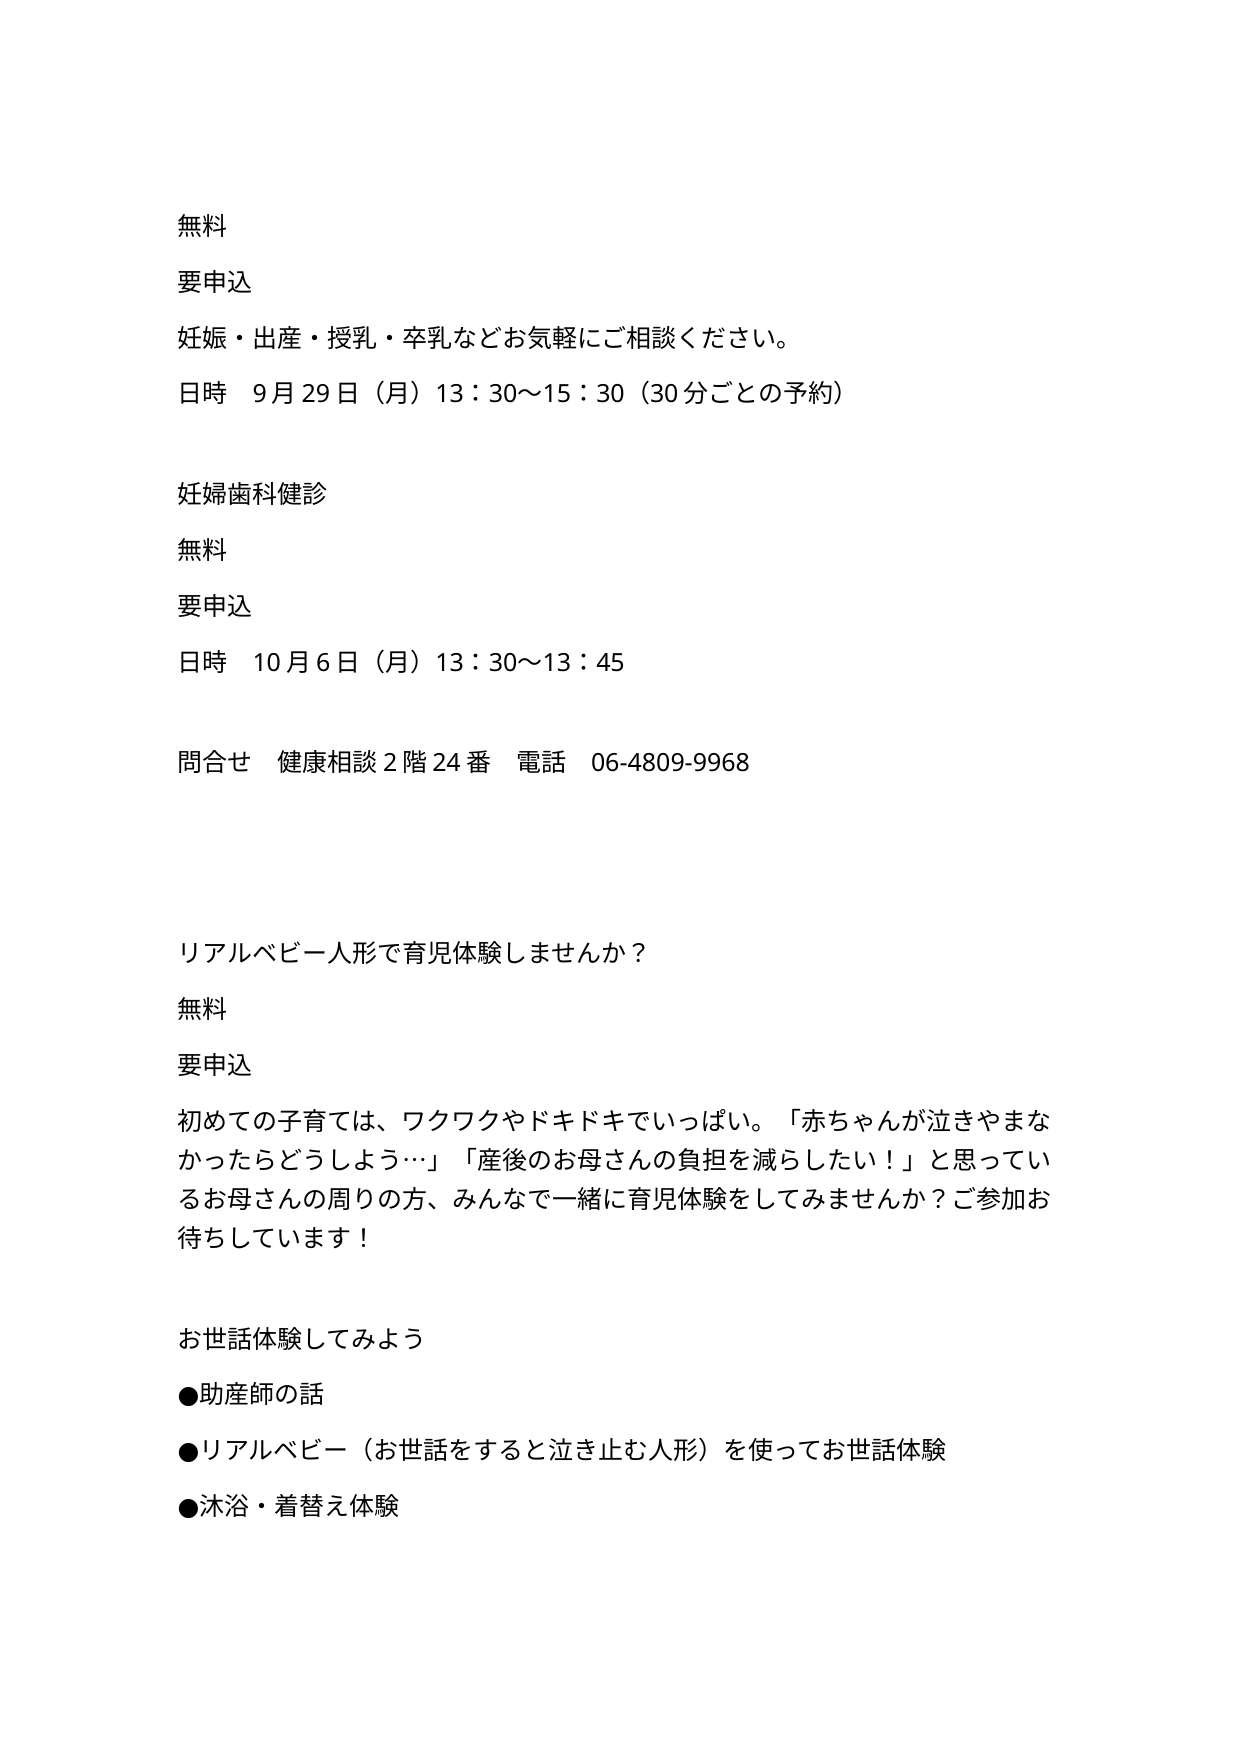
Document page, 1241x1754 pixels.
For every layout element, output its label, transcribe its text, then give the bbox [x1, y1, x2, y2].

text ●リアルベビー（お世話をすると泣き止む人形）を使ってお世話体験 [177, 1431, 1063, 1467]
text お世話体験してみよう [177, 1319, 1063, 1355]
text ●助産師の話 [177, 1375, 1063, 1411]
text 妊娠・出産・授乳・卒乳などお気軽にご相談ください。 [177, 318, 1063, 354]
text 要申込 [177, 262, 1063, 299]
text リアルベビー人形で育児体験しませんか？ [177, 934, 1063, 970]
text 要申込 [177, 1045, 1063, 1082]
text 無料 [177, 989, 1063, 1026]
text 無料 [177, 207, 1063, 243]
text 要申込 [177, 586, 1063, 622]
text 日時 10月6日（月）13：30～13：45 [177, 642, 1063, 678]
text 問合せ 健康相談 2階24番 電話 06-4809-9968 [177, 743, 1063, 779]
text 妊婦歯科健診 [177, 475, 1063, 511]
text 日時 9月29日（月）13：30～15：30（30分ごとの予約） [177, 374, 1063, 410]
text 無料 [177, 531, 1063, 567]
text ●沐浴・着替え体験 [177, 1486, 1063, 1522]
text 初めての子育ては、ワクワクやドキドキでいっぱい。「赤ちゃんが泣きやまなかったらどうしよう…」「産後のお母さんの負担を減らしたい！」と思っているお母さんの周りの方、みんなで一緒に育児体験をしてみませんか？ご参加お待ちしています！ [177, 1101, 1063, 1254]
